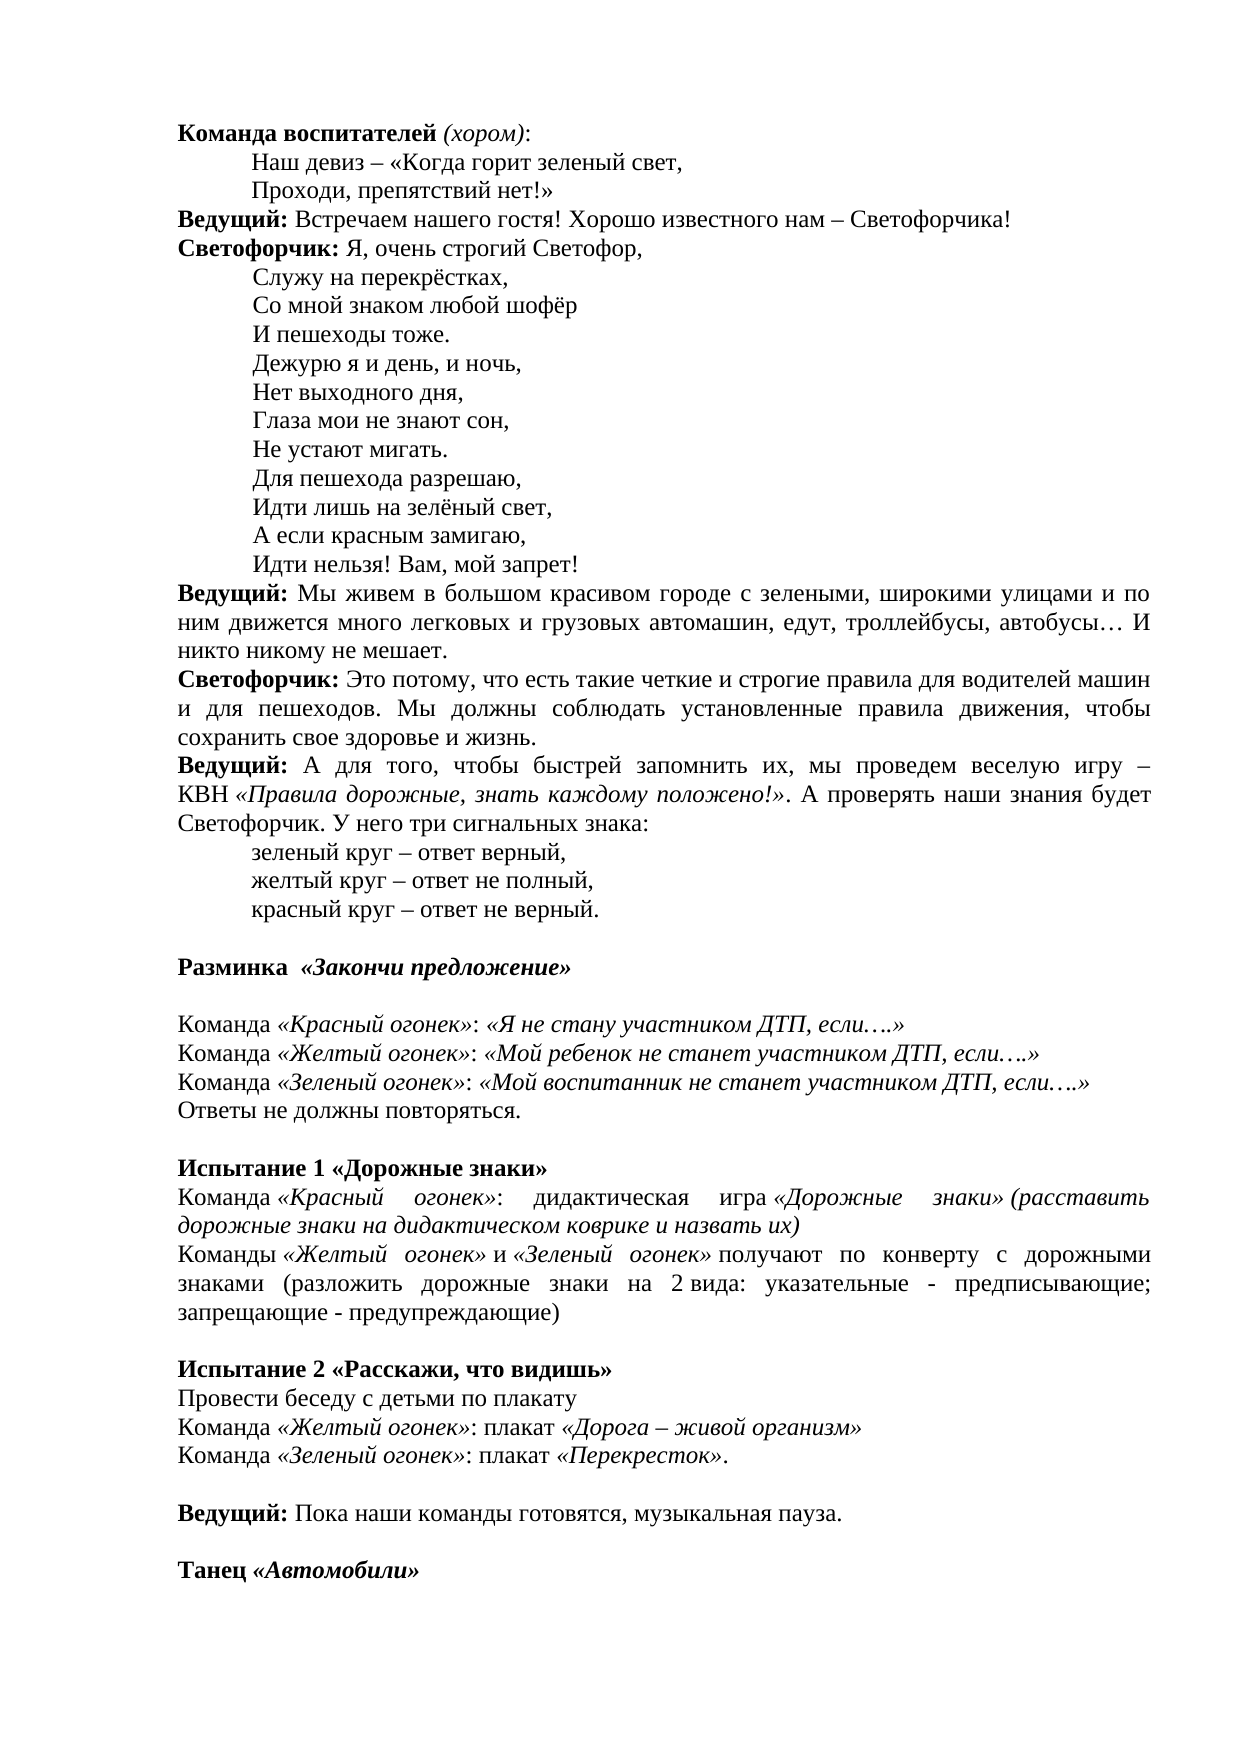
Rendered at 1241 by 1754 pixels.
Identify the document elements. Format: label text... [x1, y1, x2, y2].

text Команда «Зеленый огонек»: «Мой воспитанник не станет участником ДТП, если….» [177, 1067, 1152, 1096]
text Ведущий: Пока наши команды готовятся, музыкальная пауза. [177, 1498, 1152, 1527]
text Танец «Автомобили» [177, 1556, 1152, 1584]
text желтый круг – ответ не полный, [177, 866, 1152, 894]
text Команда «Желтый огонек»: плакат «Дорога – живой организм» [177, 1412, 1152, 1441]
text Наш девиз – «Когда горит зеленый свет, [177, 147, 1152, 176]
text Команда «Красный огонек»: «Я не стану участником ДТП, если….» [177, 1009, 1152, 1038]
text красный круг – ответ не верный. [177, 894, 1152, 923]
text Команды «Желтый огонек» и «Зеленый огонек» получают по конверту с дорожными знаками (разложить дорожные знаки на 2 вида: указательные - предписывающие; запрещающие - предупреждающие) [177, 1239, 1152, 1326]
text Светофорчик: Я, очень строгий Светофор, Служу на перекрёстках, Со мной знаком любой шофёр И пешеходы тоже. Дежурю я и день, и ночь, Нет выходного дня, Глаза мои не знают сон, Не устают мигать. Для пешехода разрешаю, Идти лишь на зелёный свет, А если красным замигаю, Идти нельзя! Вам, мой запрет! [177, 233, 1152, 578]
text Команда «Красный огонек»: дидактическая игра «Дорожные знаки» (расставить дорожные знаки на дидактическом коврике и назвать их) [177, 1182, 1152, 1239]
text Ведущий: Мы живем в большом красивом городе с зелеными, широкими улицами и по ним движется много легковых и грузовых автомашин, едут, троллейбусы, автобусы… И никто никому не мешает. [177, 578, 1152, 664]
text Испытание 1 «Дорожные знаки» [177, 1153, 1152, 1182]
text Ведущий: А для того, чтобы быстрей запомнить их, мы проведем веселую игру – КВН «Правила дорожные, знать каждому положено!». А проверять наши знания будет Светофорчик. У него три сигнальных знака: [177, 751, 1152, 837]
text Провести беседу с детьми по плакату [177, 1383, 1152, 1412]
text Ведущий: Встречаем нашего гостя! Хорошо известного нам – Светофорчика! [177, 204, 1152, 233]
text Команда «Желтый огонек»: «Мой ребенок не станет участником ДТП, если….» [177, 1038, 1152, 1067]
text зеленый круг – ответ верный, [177, 837, 1152, 866]
text Команда воспитателей (хором): [177, 118, 1152, 147]
text Проходи, препятствий нет!» [177, 176, 1152, 204]
text Разминка «Закончи предложение» [177, 952, 1152, 981]
text Команда «Зеленый огонек»: плакат «Перекресток». [177, 1441, 1152, 1469]
text Испытание 2 «Расскажи, что видишь» [177, 1354, 1152, 1383]
text Светофорчик: Это потому, что есть такие четкие и строгие правила для водителей машин и для пешеходов. Мы должны соблюдать установленные правила движения, чтобы сохранить свое здоровье и жизнь. [177, 664, 1152, 751]
text Ответы не должны повторяться. [177, 1096, 1152, 1124]
